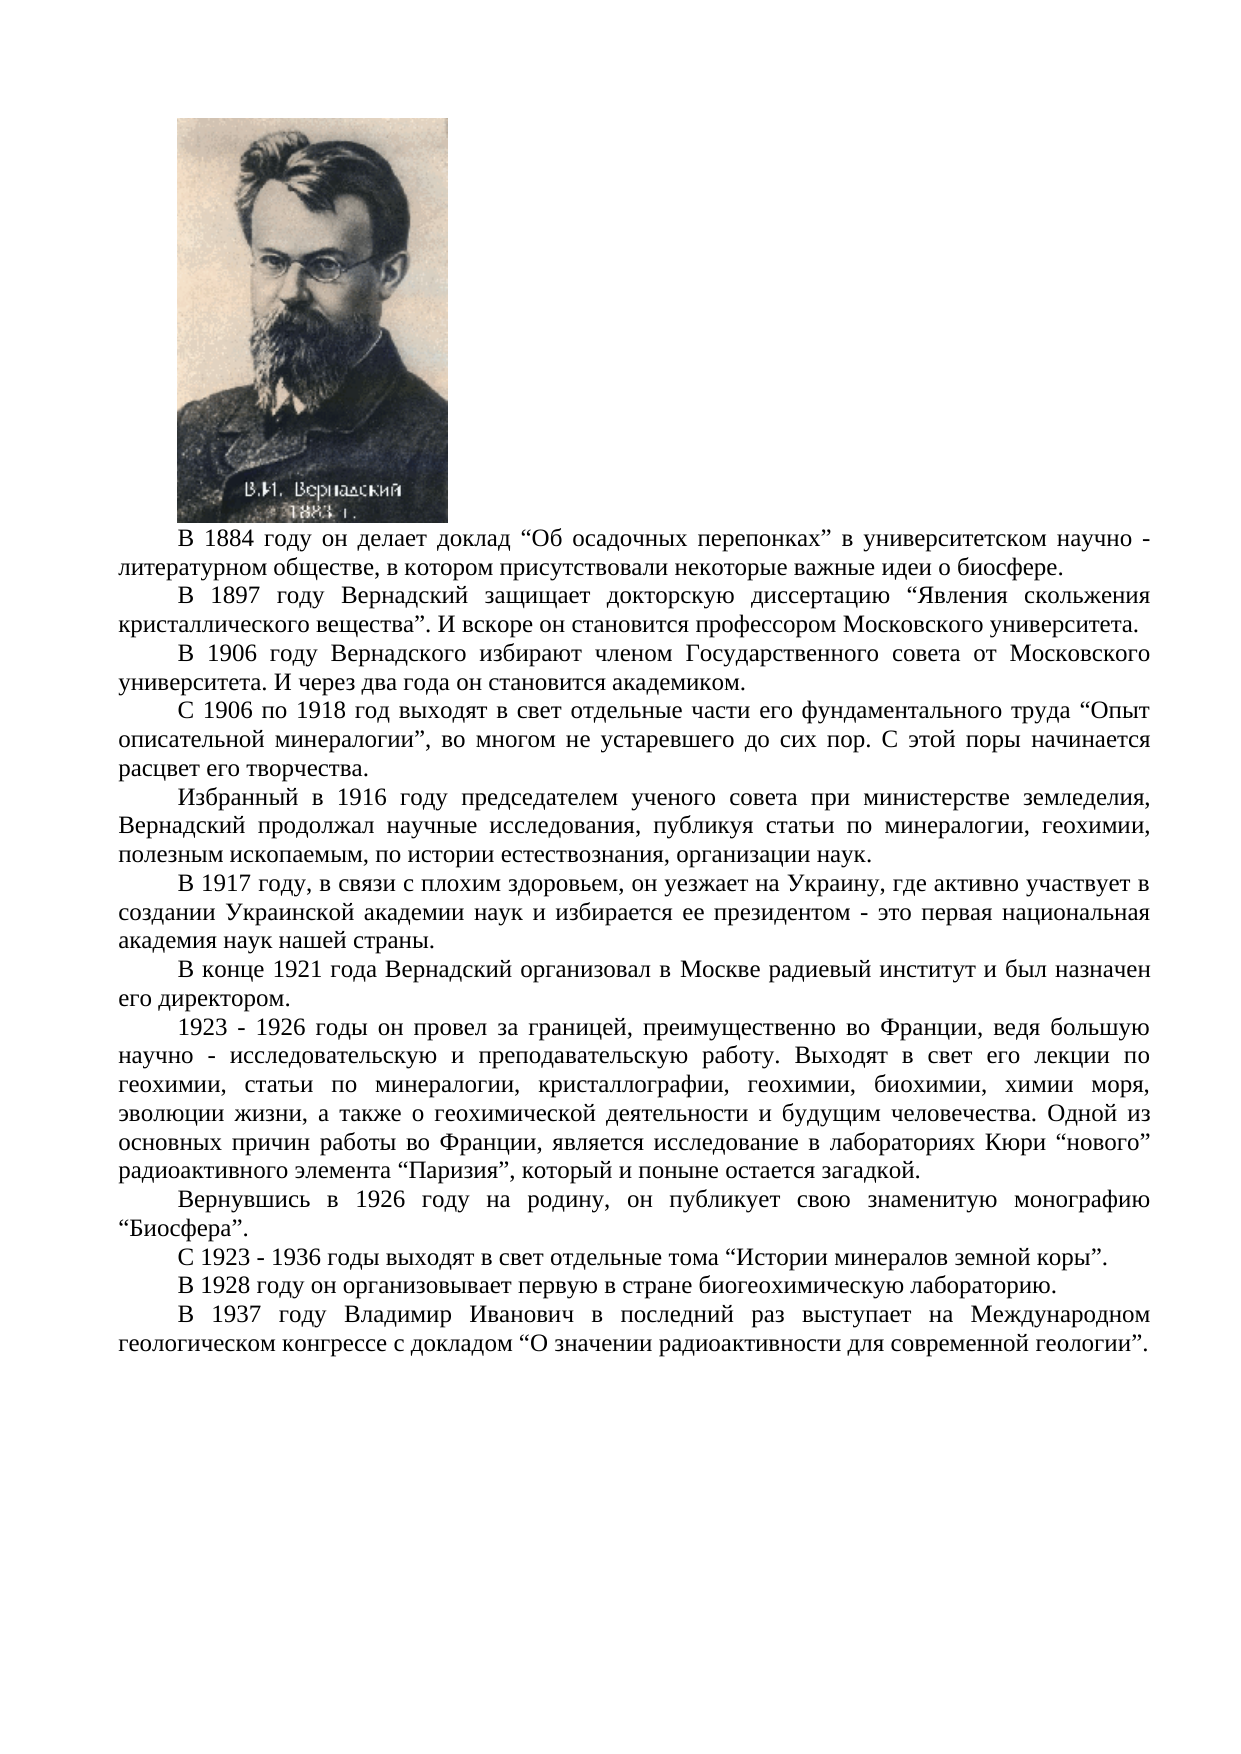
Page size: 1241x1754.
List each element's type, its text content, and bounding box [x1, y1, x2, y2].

text В 1884 году он делает доклад “Об осадочных перепонках” в университетском научно - литературном обществе, в котором присутствовали некоторые важные идеи о биосфере. [118, 523, 1152, 580]
text В конце 1921 года Вернадский организовал в москве радиевый институт и был назначен его директором. [118, 954, 1152, 1012]
text С 1923 - 1936 годы выходят в свет отдельные тома “Истории минералов земной коры”. [118, 1242, 1152, 1270]
text Избранный в 1916 году председателем ученого совета при министерстве земледелия, Вернадский продолжал научные исследования, публикуя статьи по минералогии, геохимии, полезным ископаемым, по истории естествознания, организации наук. [118, 782, 1152, 868]
picture [177, 118, 448, 523]
text В 1897 году Вернадский защищает докторскую диссертацию “Явления скольжения кристаллического вещества”. И вскоре он становится профессором Московского университета. [118, 580, 1152, 638]
text В 1917 году, в связи с плохим здоровьем, он уезжает на Украину, где активно участвует в создании Украинской академии наук и избирается ее президентом - это первая национальная академия наук нашей страны. [118, 868, 1152, 954]
text Вернувшись в 1926 году на родину, он публикует свою знаменитую монографию “Биосфера”. [118, 1184, 1152, 1242]
text С 1906 по 1918 год выходят в свет отдельные части его фундаментального труда “Опыт описательной минералогии”, во многом не устаревшего до сих пор. С этой поры начинается расцвет его творчества. [118, 695, 1152, 782]
text 1923 - 1926 годы он провел за границей, преимущественно во Франции, ведя большую научно - исследовательскую и преподавательскую работу. Выходят в свет его лекции по геохимии, статьи по минералогии, кристаллографии, геохимии, биохимии, химии моря, эволюции жизни, а также о геохимической деятельности и будущим человечества. Одной из основных причин работы во Франции, является исследование в лабораториях Кюри “нового” радиоактивного элемента “Паризия”, который и поныне остается загадкой. [118, 1012, 1152, 1184]
text В 1937 году Владимир Иванович в последний раз выступает на Международном геологическом конгрессе с докладом “О значении радиоактивности для современной геологии”. [118, 1299, 1152, 1357]
text В 1906 году Вернадского избирают членом Государственного совета от Московского университета. И через два года он становится академиком. [118, 638, 1152, 695]
text В 1928 году он организовывает первую в стране биогеохимическую лабораторию. [118, 1270, 1152, 1299]
